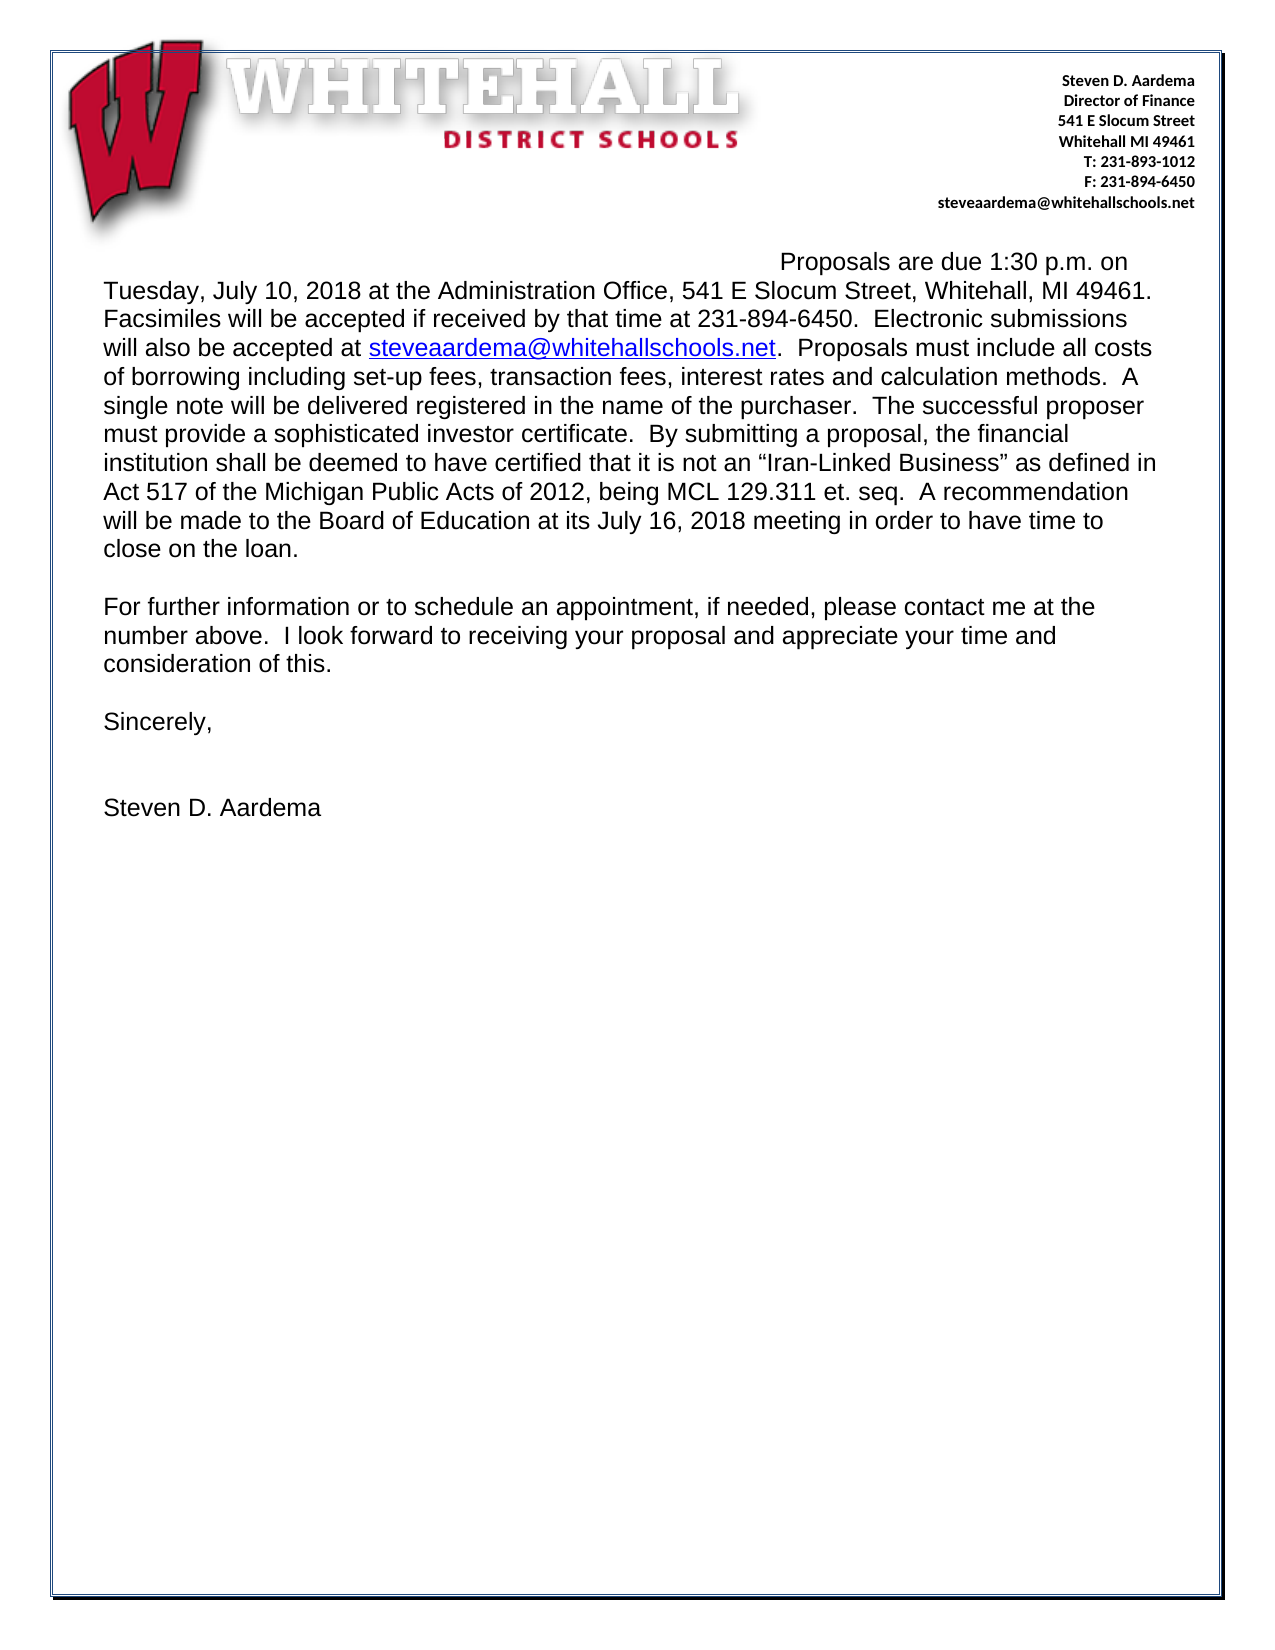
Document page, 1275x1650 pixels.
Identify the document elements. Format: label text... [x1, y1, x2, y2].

text For further information or to schedule an appointment, if needed, please contact me at the number above. I look forward to receiving your proposal and appreciate your time and consideration of this. [103, 592, 1161, 678]
text Steven D. Aardema [103, 793, 1161, 822]
picture [58, 53, 761, 252]
text Proposals are due 1:30 p.m. on Tuesday, July 10, 2018 at the Administration Office, 541 E Slocum Street, Whitehall, MI 49461. Facsimiles will be accepted if received by that time at 231-894-6450. Electronic submissions will also be accepted at steveaardema@whitehallschools.net. Proposals must include all costs of borrowing including set-up fees, transaction fees, interest rates and calculation methods. A single note will be delivered registered in the name of the purchaser. The successful proposer must provide a sophisticated investor certificate. By submitting a proposal, the financial institution shall be deemed to have certified that it is not an “Iran-Linked Business” as defined in Act 517 of the Michigan Public Acts of 2012, being MCL 129.311 et. seq. A recommendation will be made to the Board of Education at its July 16, 2018 meeting in order to have time to close on the loan. [103, 247, 1161, 563]
picture [58, 34, 761, 50]
text Sincerely, [103, 707, 1161, 736]
